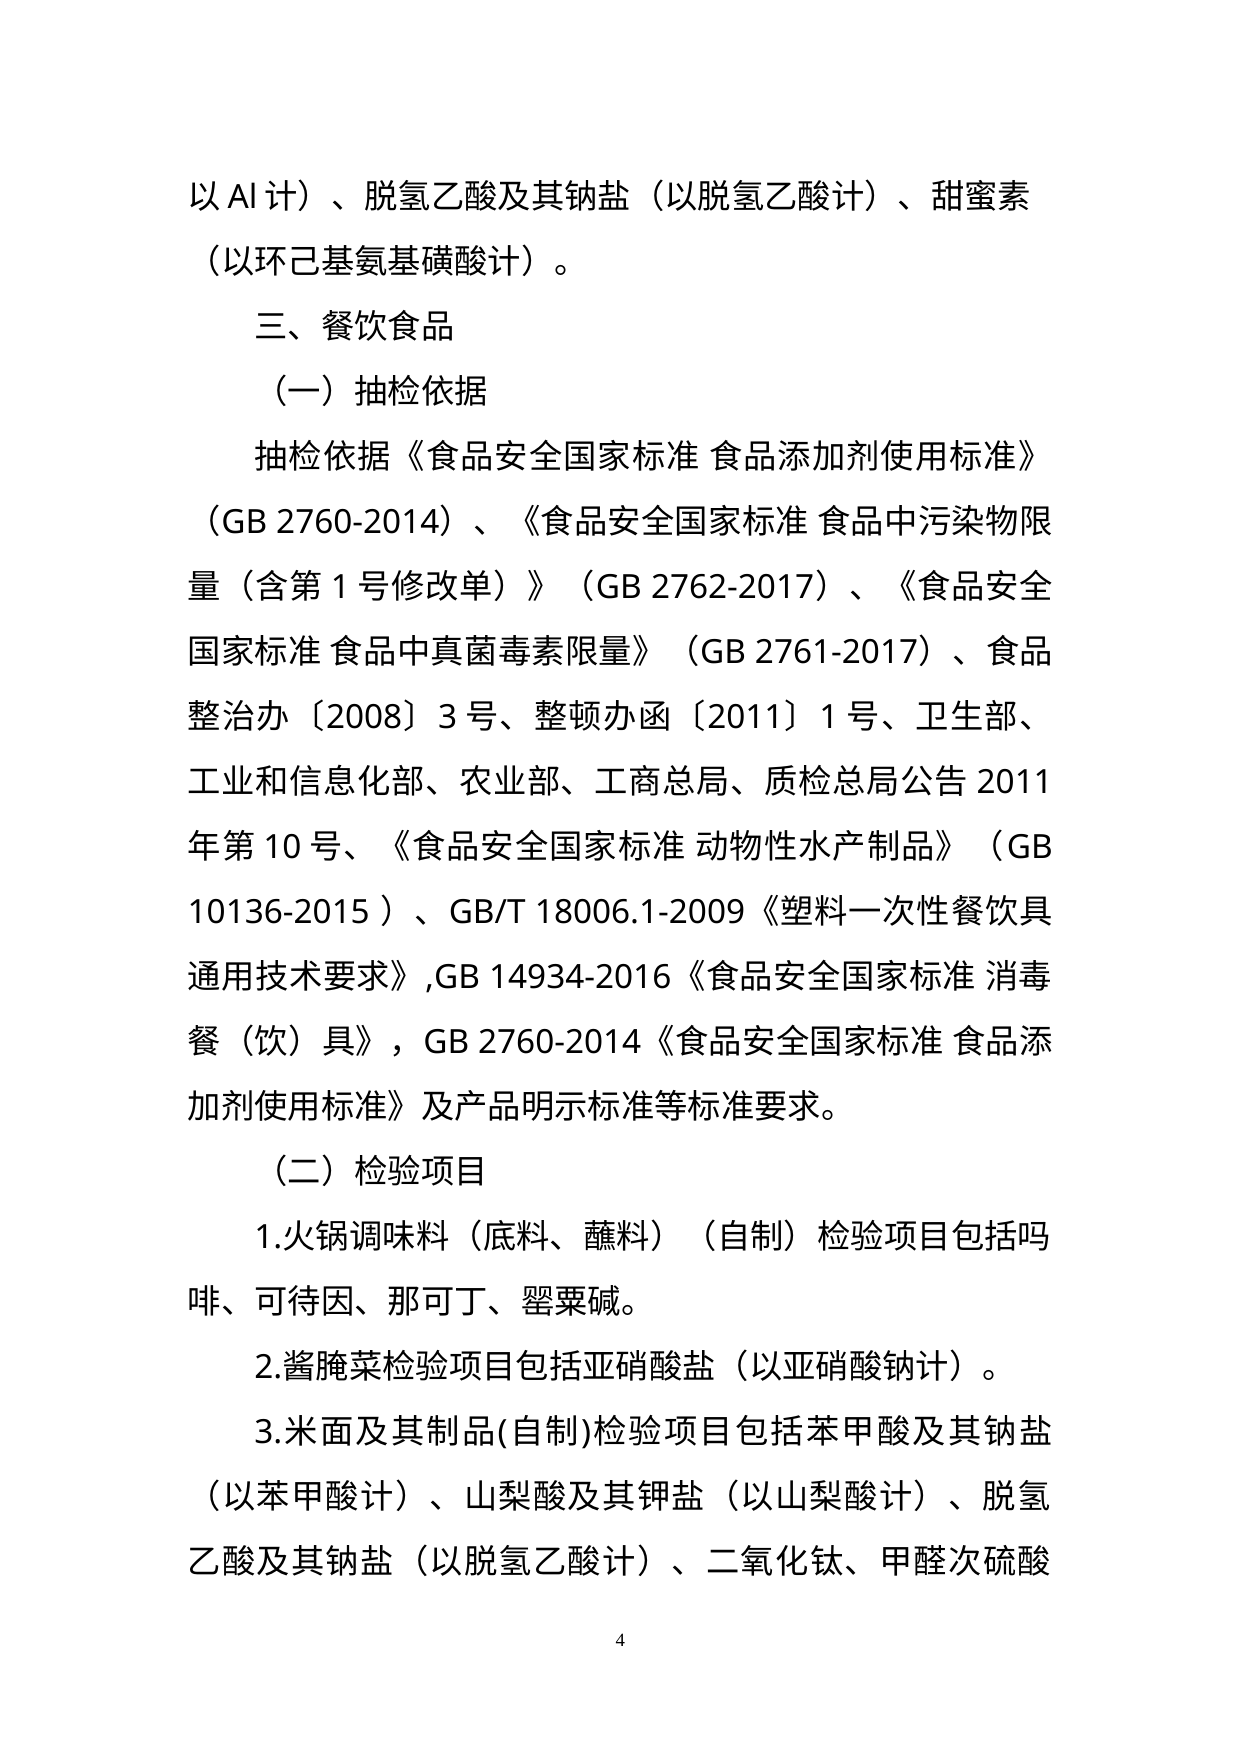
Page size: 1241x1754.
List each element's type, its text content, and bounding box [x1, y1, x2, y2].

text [187, 162, 1053, 292]
text 2.酱腌菜检验项目包括亚硝酸盐（以亚硝酸钠计）。 [187, 1332, 1053, 1397]
text （一）抽检依据 [187, 357, 1053, 422]
text （二）检验项目 [221, 1137, 1053, 1202]
text 1.火锅调味料（底料、蘸料）（自制）检验项目包括吗啡、可待因、那可丁、罂粟碱。 [187, 1202, 1053, 1332]
text 三、餐饮食品 [254, 292, 1053, 357]
text 抽检依据《食品安全国家标准 食品添加剂使用标准》（GB 2760-2014）、《食品安全国家标准 食品中污染物限量（含第1号修改单）》（GB 2762-2017）、《食品安全国家标准 食品中真菌毒素限量》（GB 2761-2017）、食品整治办〔2008〕3号、整顿办函〔2011〕1号、卫生部、工业和信息化部、农业部、工商总局、质检总局公告2011年第10号、《食品安全国家标准 动物性水产制品》（GB 10136-2015 ）、GB/T 18006.1-2009《塑料一次性餐饮具通用技术要求》,GB 14934-2016《食品安全国家标准 消毒餐（饮）具》，GB 2760-2014《食品安全国家标准 食品添加剂使用标准》及产品明示标准等标准要求。 [187, 422, 1053, 1137]
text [187, 1397, 1053, 1592]
